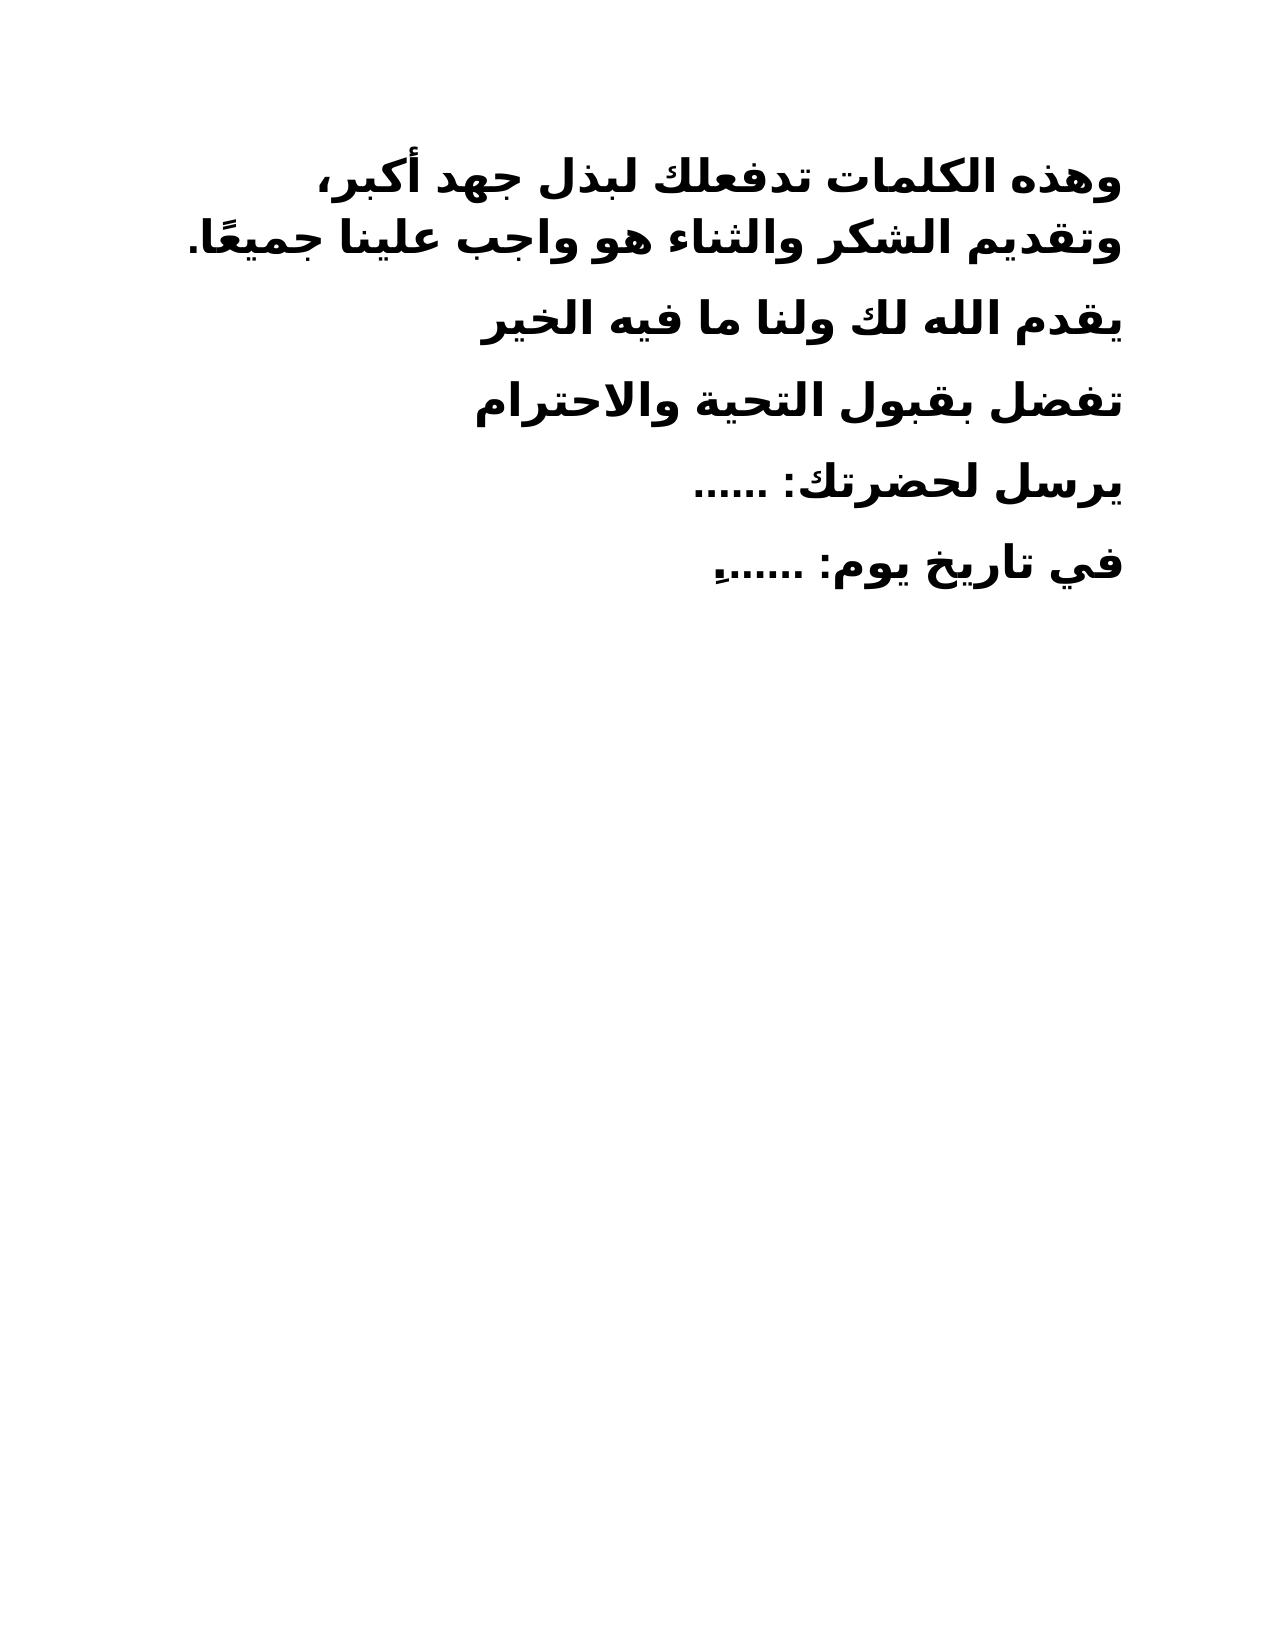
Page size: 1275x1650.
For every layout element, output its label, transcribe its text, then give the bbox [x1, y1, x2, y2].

text يقدم الله لك ولنا ما فيه الخير [150, 292, 1125, 344]
text تفضل بقبول التحية والاحترام [150, 373, 1125, 426]
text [150, 150, 1125, 263]
text في تاريخ يوم: .......ِ [150, 536, 1125, 589]
text يرسل لحضرتك: ...... [150, 454, 1125, 507]
